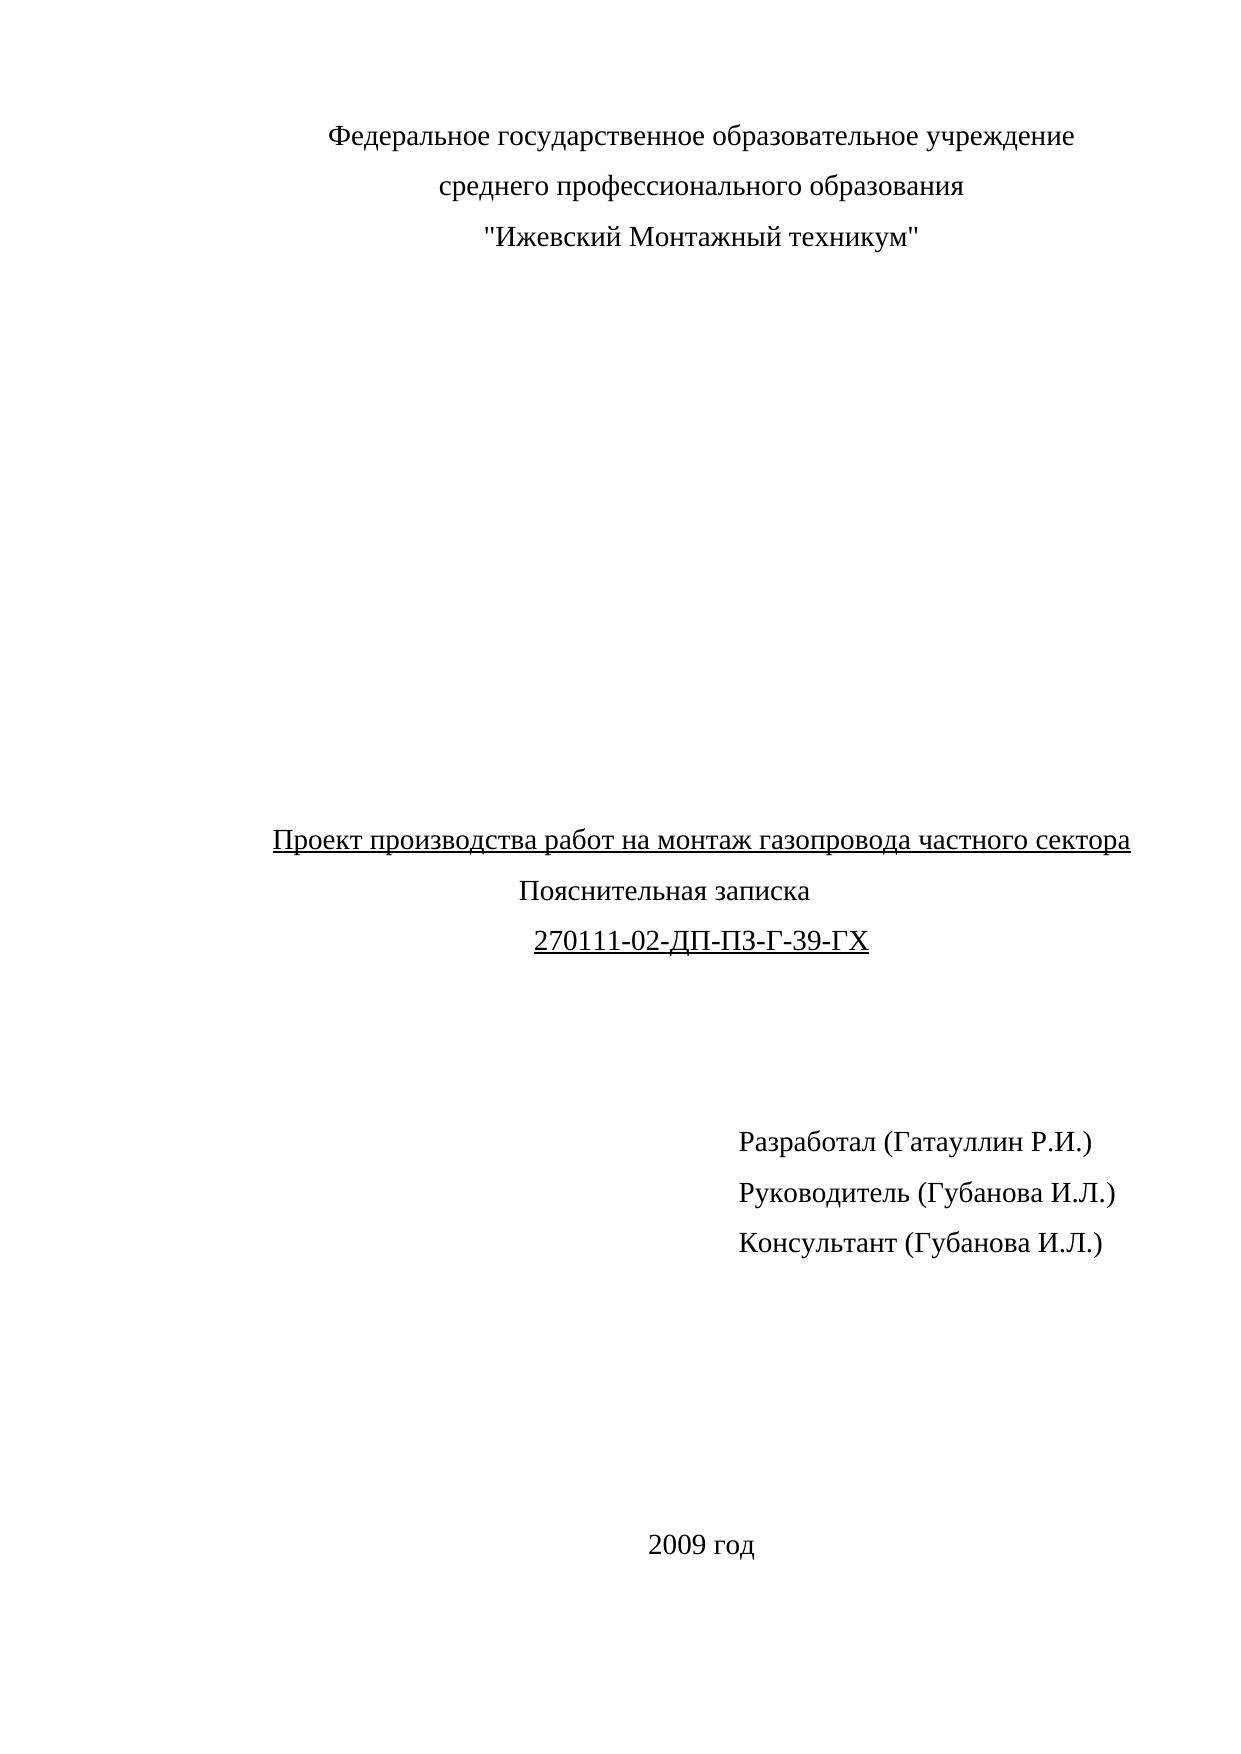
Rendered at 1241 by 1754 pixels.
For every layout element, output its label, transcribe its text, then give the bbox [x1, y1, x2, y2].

text Разработал (Гатауллин Р.И.) [738, 1124, 1152, 1158]
text Проект производства работ на монтаж газопровода частного сектора Пояснительная записка [177, 822, 1152, 906]
text среднего профессионального образования [177, 168, 1152, 202]
text Федеральное государственное образовательное учреждение [177, 118, 1152, 152]
text Консультант (Губанова И.Л.) [738, 1225, 1152, 1258]
text 2009 год [177, 1527, 1152, 1560]
text 270111-02-ДП-ПЗ-Г-39-ГХ [177, 923, 1152, 957]
text Руководитель (Губанова И.Л.) [738, 1175, 1152, 1208]
text "Ижевский Монтажный техникум" [177, 219, 1152, 252]
